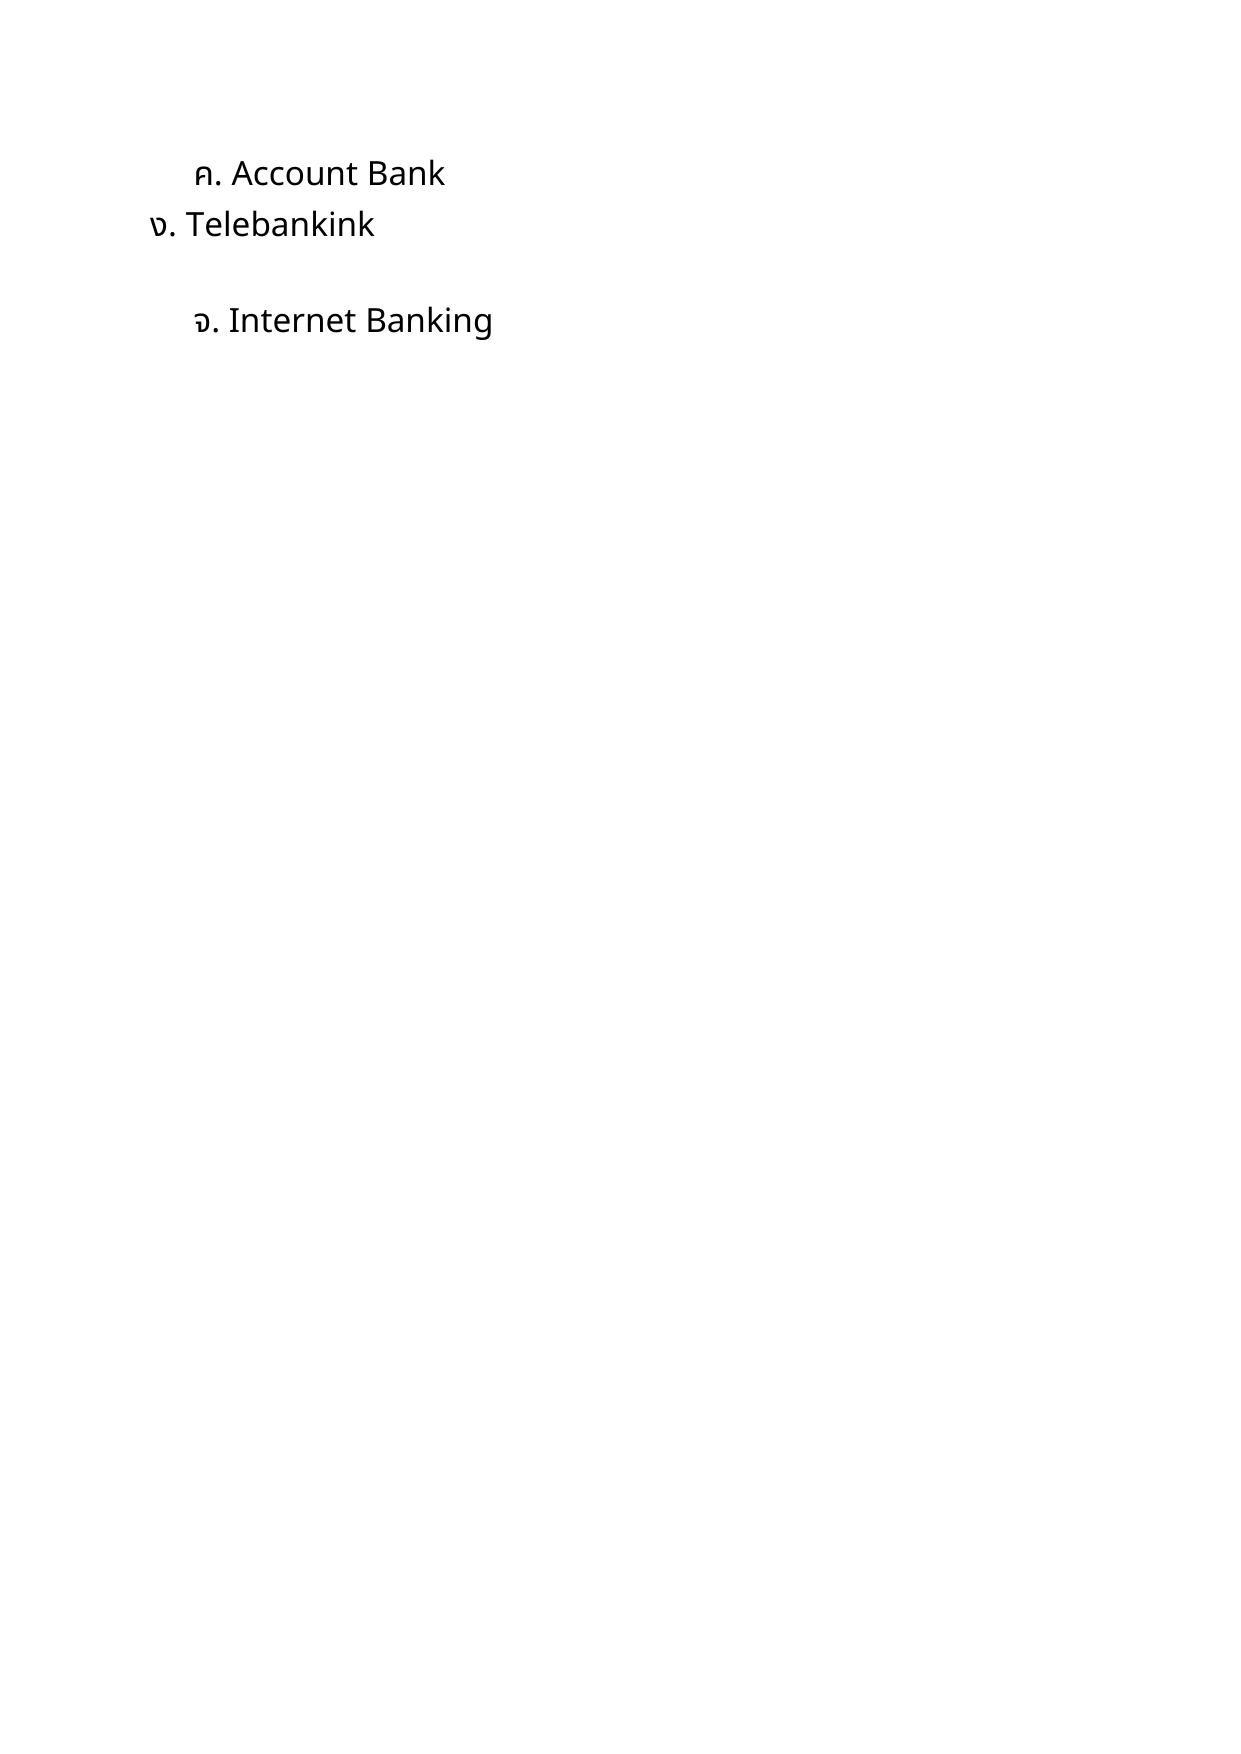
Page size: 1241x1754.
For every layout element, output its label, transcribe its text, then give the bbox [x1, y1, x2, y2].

text จ. Internet Banking [150, 297, 1090, 347]
text ค. Account Bank ง. Telebankink [150, 150, 1090, 297]
